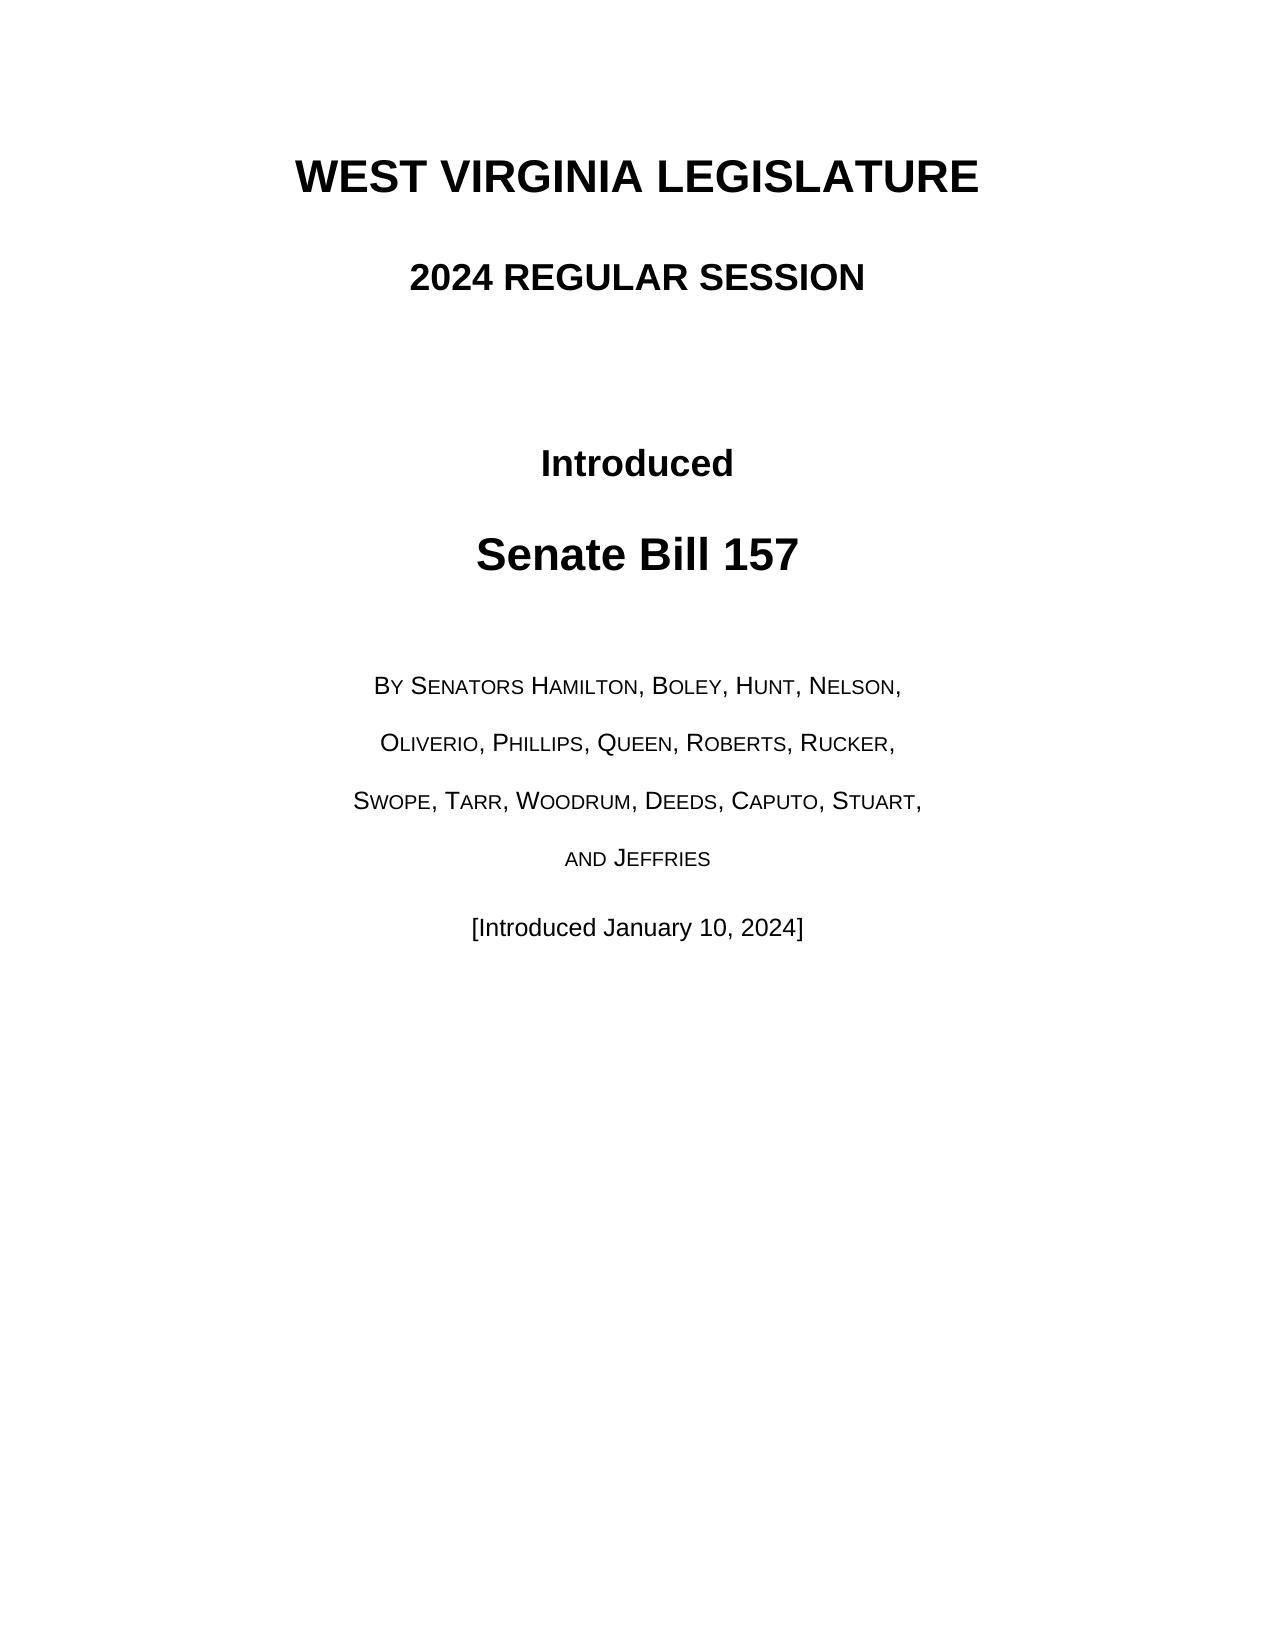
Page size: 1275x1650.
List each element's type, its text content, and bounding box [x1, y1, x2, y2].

title 2024 regular session [150, 255, 1125, 298]
title WEST virginia legislature [150, 150, 1125, 203]
text [] [337, 913, 937, 942]
text Bill [150, 528, 1125, 581]
text By Senators [337, 671, 937, 872]
